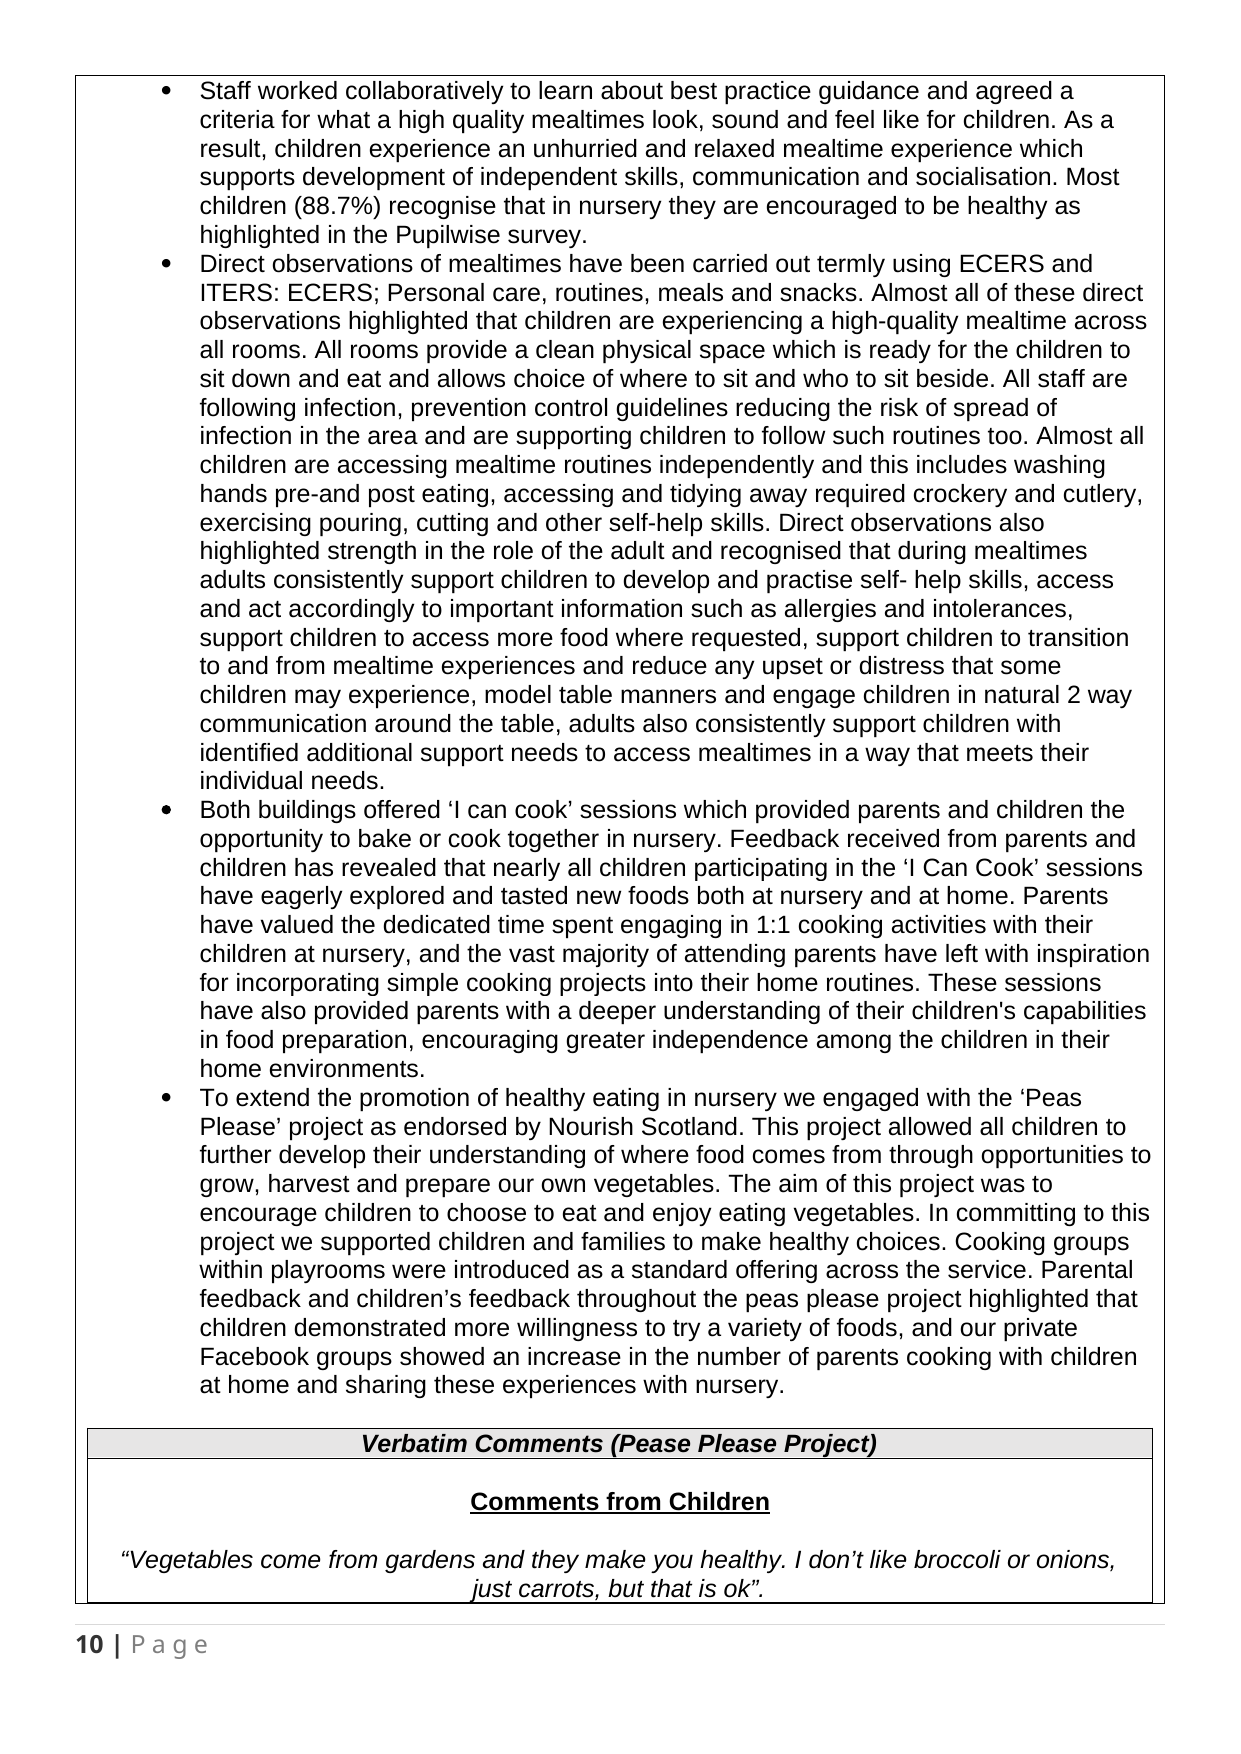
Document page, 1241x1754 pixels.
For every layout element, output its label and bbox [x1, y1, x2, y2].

table_cell [76, 76, 1164, 1603]
